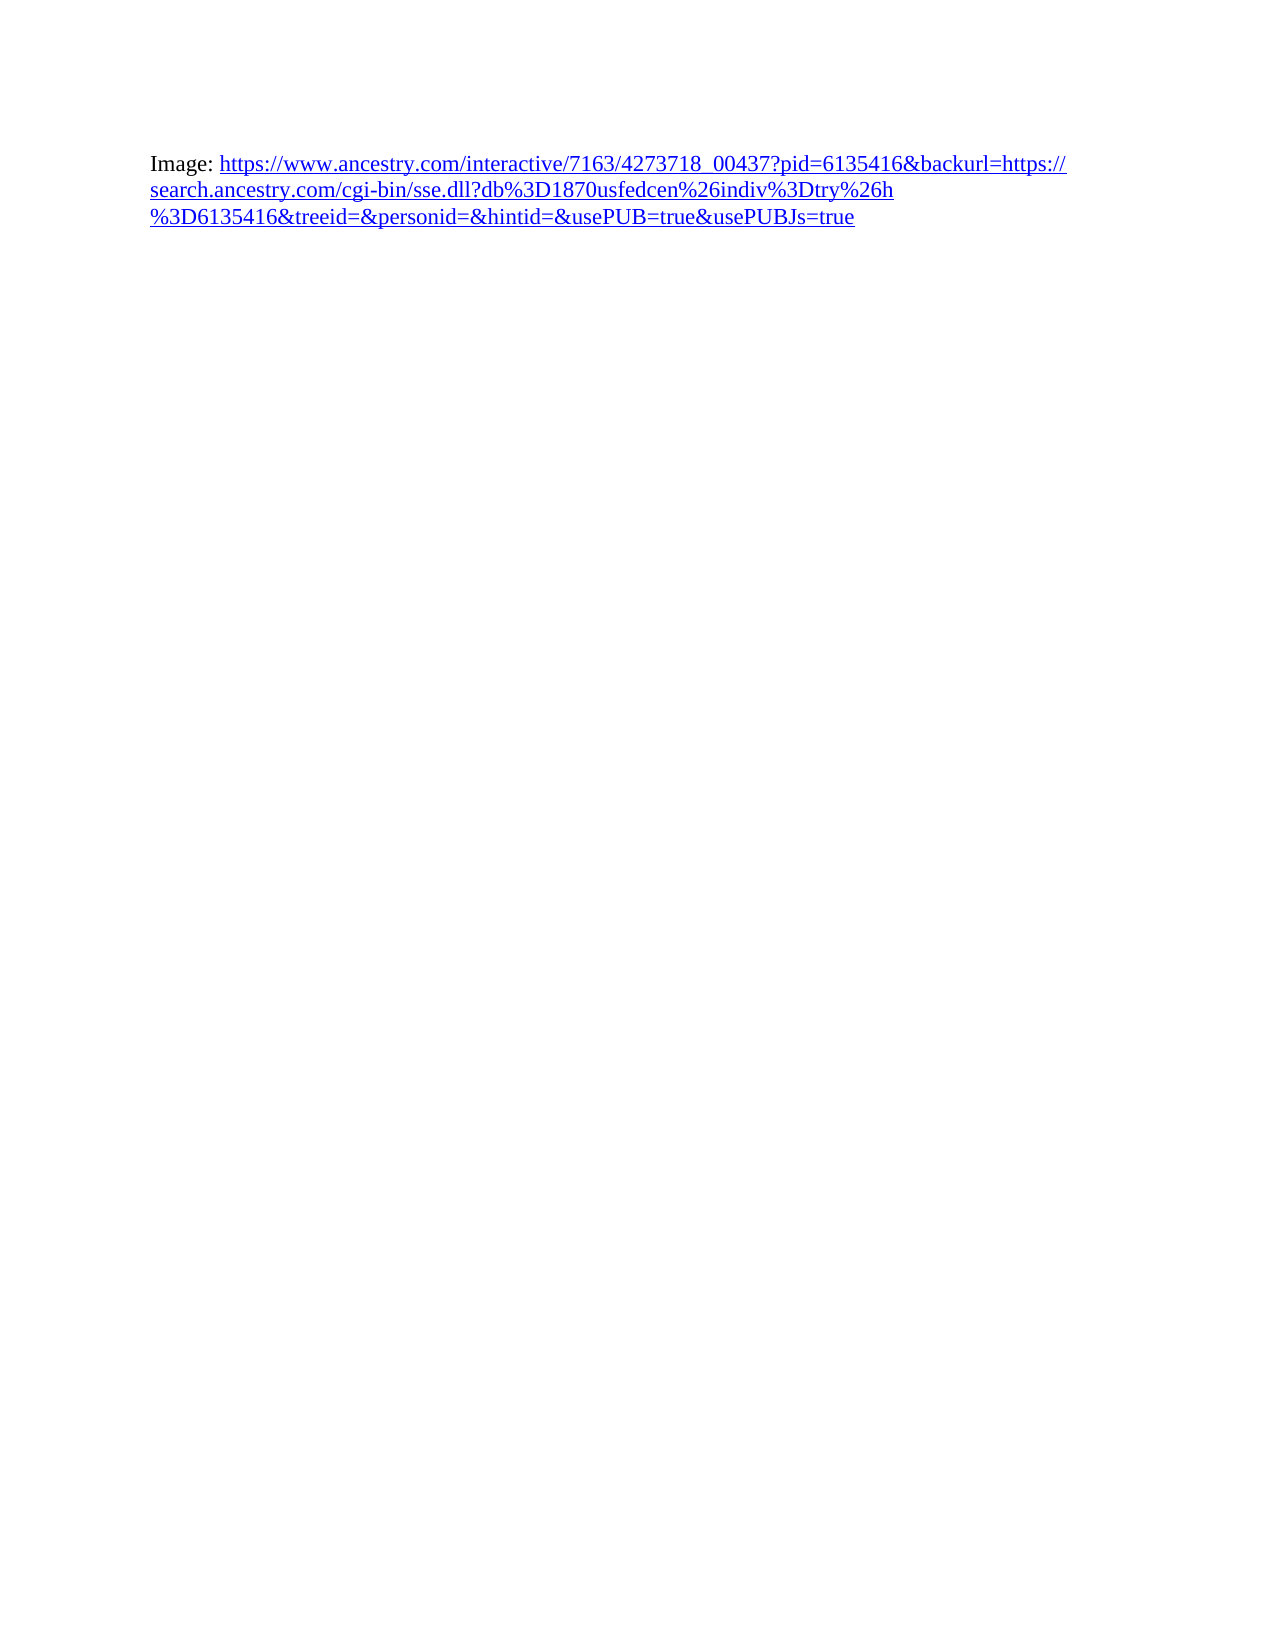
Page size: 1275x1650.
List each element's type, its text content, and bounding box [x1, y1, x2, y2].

text Image: https://www.ancestry.com/interactive/7163/4273718_00437?pid=6135416&backurl=https://search.ancestry.com/cgi-bin/sse.dll?db%3D1870usfedcen%26indiv%3Dtry%26h%3D6135416&treeid=&personid=&hintid=&usePUB=true&usePUBJs=true [150, 150, 1125, 229]
